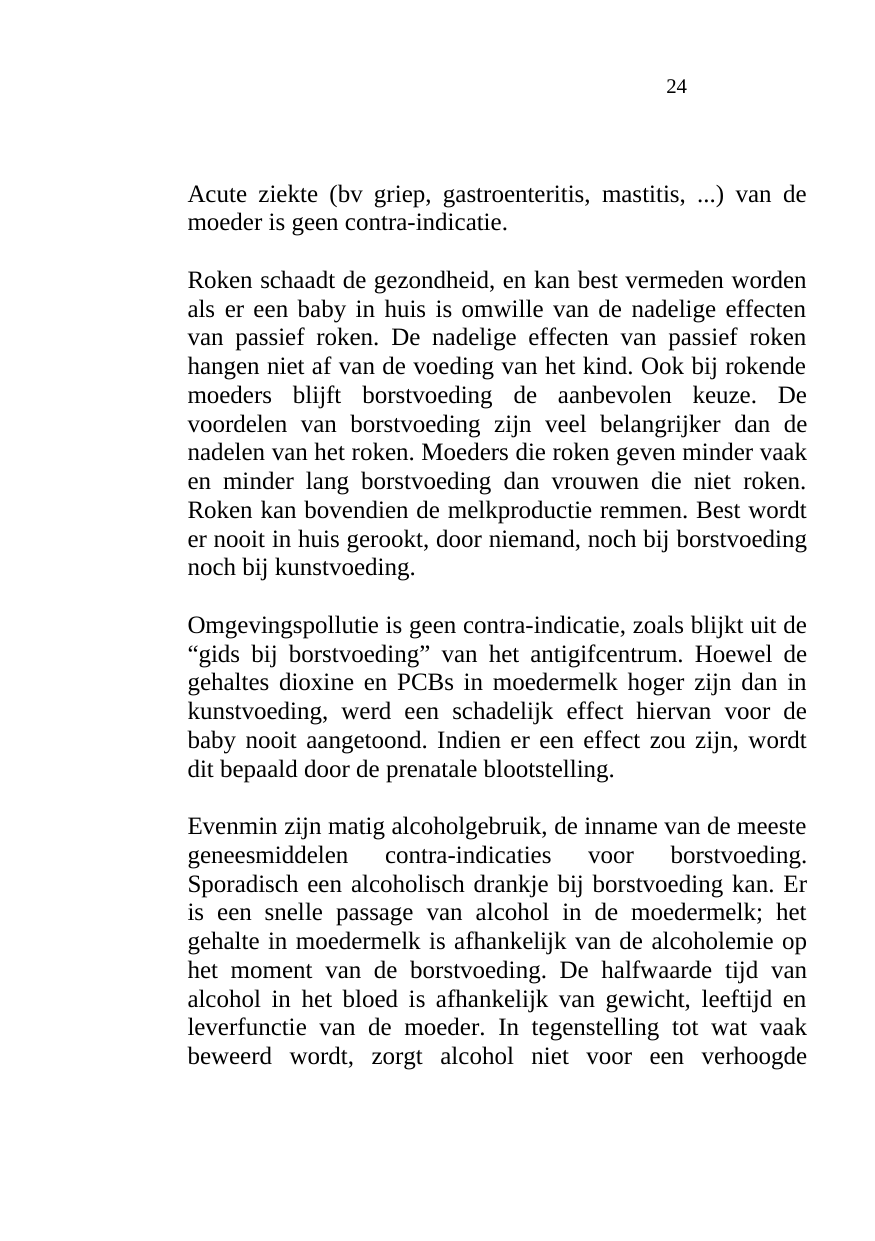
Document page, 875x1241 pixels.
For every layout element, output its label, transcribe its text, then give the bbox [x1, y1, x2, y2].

text Acute ziekte (bv griep, gastroenteritis, mastitis, ...) van de moeder is geen contra-indicatie. [187, 179, 807, 236]
text Omgevingspollutie is geen contra-indicatie, zoals blijkt uit de “gids bij borstvoeding” van het antigifcentrum. Hoewel de gehaltes dioxine en PCBs in moedermelk hoger zijn dan in kunstvoeding, werd een schadelijk effect hiervan voor de baby nooit aangetoond. Indien er een effect zou zijn, wordt dit bepaald door de prenatale blootstelling. [187, 610, 807, 782]
text Roken schaadt de gezondheid, en kan best vermeden worden als er een baby in huis is omwille van de nadelige effecten van passief roken. De nadelige effecten van passief roken hangen niet af van de voeding van het kind. Ook bij rokende moeders blijft borstvoeding de aanbevolen keuze. De voordelen van borstvoeding zijn veel belangrijker dan de nadelen van het roken. Moeders die roken geven minder vaak en minder lang borstvoeding dan vrouwen die niet roken. Roken kan bovendien de melkproductie remmen. Best wordt er nooit in huis gerookt, door niemand, noch bij borstvoeding noch bij kunstvoeding. [187, 265, 807, 581]
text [187, 811, 807, 1070]
